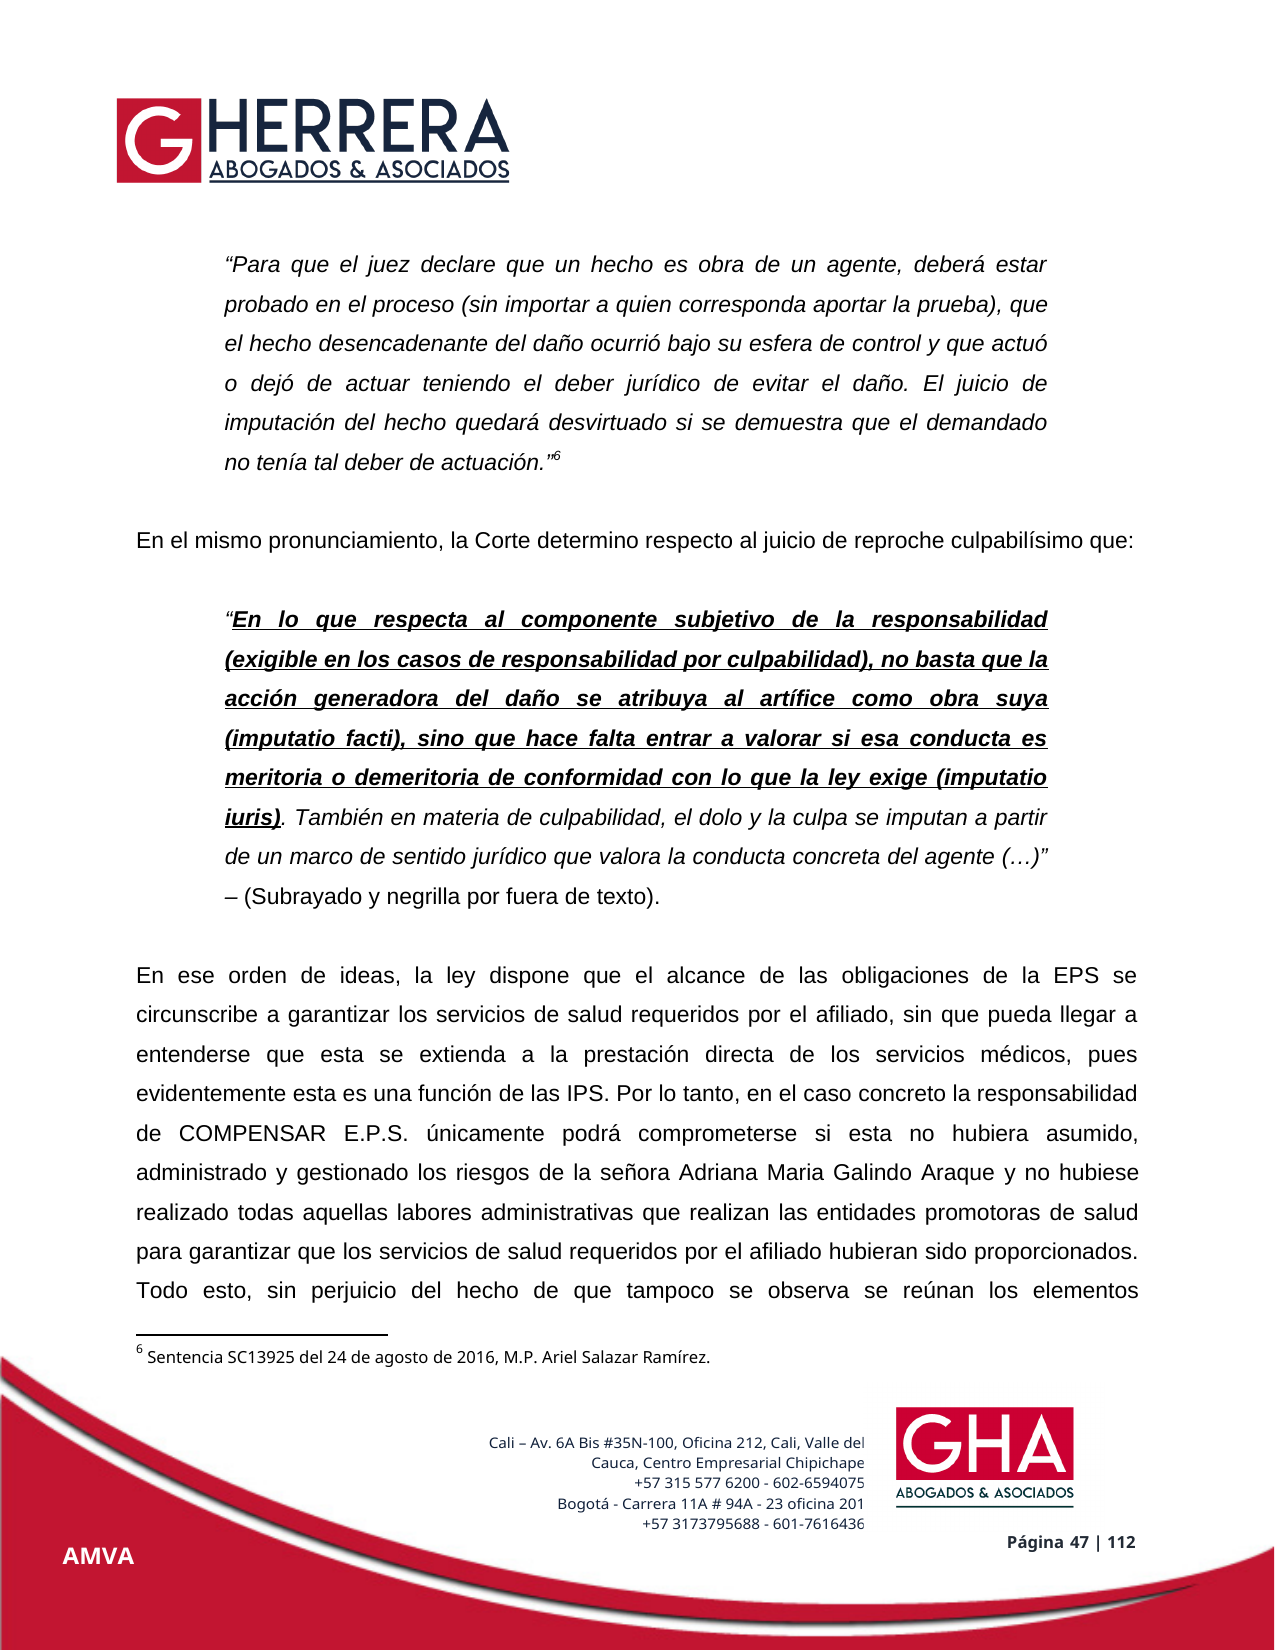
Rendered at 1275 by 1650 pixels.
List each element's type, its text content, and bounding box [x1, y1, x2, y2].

picture [96, 75, 529, 206]
text En el mismo pronunciamiento, la Corte determino respecto al juicio de reproche culpabilísimo que: [136, 527, 1139, 554]
text “En lo que respecta al componente subjetivo de la responsabilidad (exigible en los casos de responsabilidad por culpabilidad), no basta que la acción generadora del daño se atribuya al artífice como obra suya (imputatio facti), sino que hace falta entrar a valorar si esa conducta es meritoria o demeritoria de conformidad con lo que la ley exige (imputatio iuris). También en materia de culpabilidad, el dolo y la culpa se imputan a partir de un marco de sentido jurídico que valora la conducta concreta del agente (…)” – (Subrayado y negrilla por fuera de texto). [224, 606, 1051, 909]
picture [0, 1343, 1275, 1650]
text “Para que el juez declare que un hecho es obra de un agente, deberá estar probado en el proceso (sin importar a quien corresponda aportar la prueba), que el hecho desencadenante del daño ocurrió bajo su esfera de control y que actuó o dejó de actuar teniendo el deber jurídico de evitar el daño. El juicio de imputación del hecho quedará desvirtuado si se demuestra que el demandado no tenía tal deber de actuación.” [224, 251, 1051, 475]
